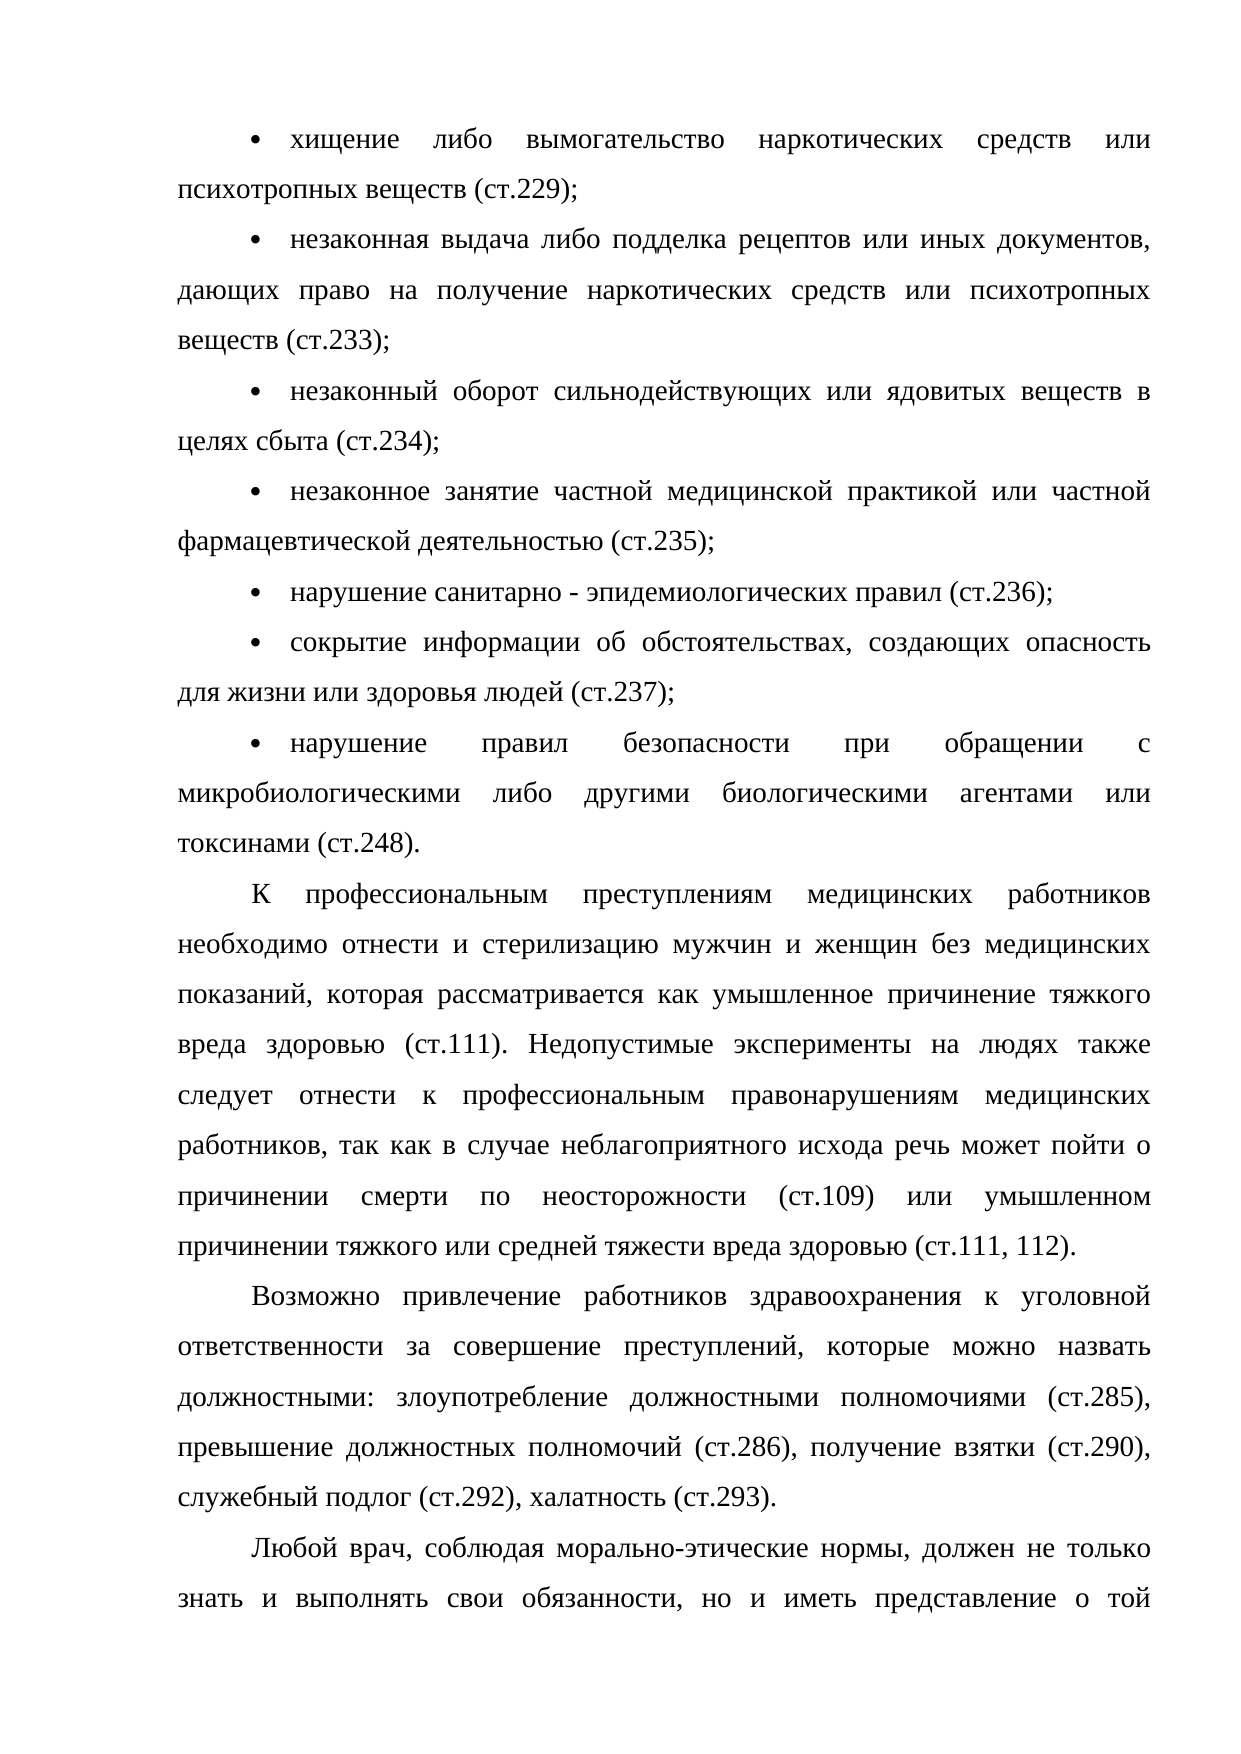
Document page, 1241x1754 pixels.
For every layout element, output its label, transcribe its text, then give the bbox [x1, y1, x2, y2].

text К профессиональным преступлениям медицинских работников необходимо отнести и стерилизацию мужчин и женщин без медицинских показаний, которая рассматривается как умышленное причинение тяжкого вреда здоровью (ст.111). Недопустимые эксперименты на людях также следует отнести к профессиональным правонарушениям медицинских работников, так как в случае неблагоприятного исхода речь может пойти о причинении смерти по неосторожности (ст.109) или умышленном причинении тяжкого или средней тяжести вреда здоровью (ст.111, 112). [177, 876, 1152, 1261]
text нарушение санитарно - эпидемиологических правил (ст.236); [177, 574, 1152, 607]
text незаконная выдача либо подделка рецептов или иных документов, дающих право на получение наркотических средств или психотропных веществ (ст.233); [177, 222, 1152, 356]
text Возможно привлечение работников здравоохранения к уголовной ответственности за совершение преступлений, которые можно назвать должностными: злоупотребление должностными полномочиями (ст.285), превышение должностных полномочий (ст.286), получение взятки (ст.290), служебный подлог (ст.292), халатность (ст.293). [177, 1278, 1152, 1513]
text незаконное занятие частной медицинской практикой или частной фармацевтической деятельностью (ст.235); [177, 473, 1152, 557]
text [177, 1530, 1152, 1614]
text нарушение правил безопасности при обращении с микробиологическими либо другими биологическими агентами или токсинами (ст.248). [177, 725, 1152, 859]
text хищение либо вымогательство наркотических средств или психотропных веществ (ст.229); [177, 121, 1152, 205]
text незаконный оборот сильнодействующих или ядовитых веществ в целях сбыта (ст.234); [177, 373, 1152, 456]
text сокрытие информации об обстоятельствах, создающих опасность для жизни или здоровья людей (ст.237); [177, 624, 1152, 708]
